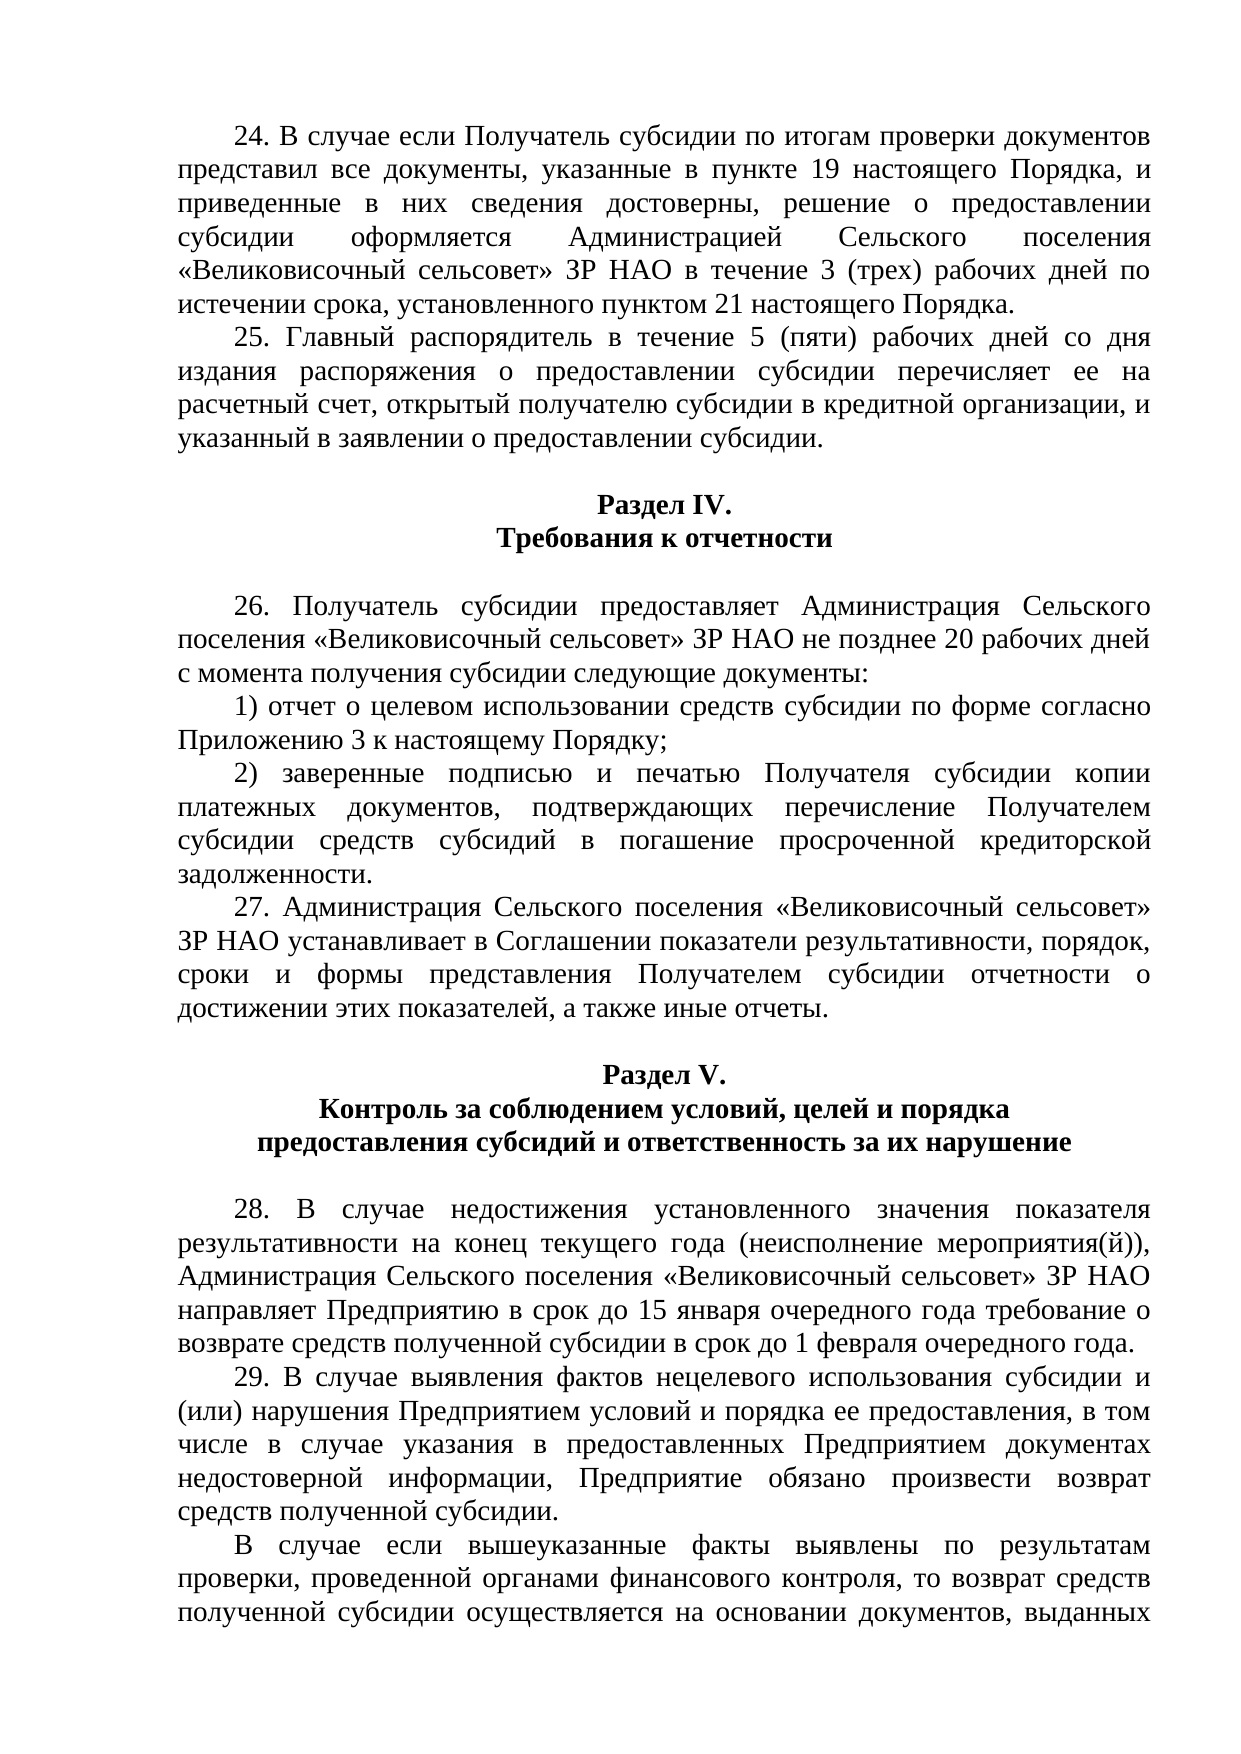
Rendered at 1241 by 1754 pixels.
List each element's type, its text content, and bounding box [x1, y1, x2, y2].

title предоставления субсидий и ответственность за их нарушение [177, 1124, 1152, 1158]
title Контроль за соблюдением условий, целей и порядка [177, 1091, 1152, 1124]
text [177, 1527, 1152, 1627]
text 25. Главный распорядитель в течение 5 (пяти) рабочих дней со дня издания распоряжения о предоставлении субсидии перечисляет ее на расчетный счет, открытый получателю субсидии в кредитной организации, и указанный в заявлении о предоставлении субсидии. [177, 319, 1152, 453]
title Раздел IV. [177, 487, 1152, 521]
text 28. В случае недостижения установленного значения показателя результативности на конец текущего года (неисполнение мероприятия(й)), Администрация Сельского поселения «Великовисочный сельсовет» ЗР НАО направляет Предприятию в срок до 15 января очередного года требование о возврате средств полученной субсидии в срок до 1 февраля очередного года. [177, 1191, 1152, 1359]
title Требования к отчетности [177, 521, 1152, 554]
text 2) заверенные подписью и печатью Получателя субсидии копии платежных документов, подтверждающих перечисление Получателем субсидии средств субсидий в погашение просроченной кредиторской задолженности. [177, 755, 1152, 889]
text 1) отчет о целевом использовании средств субсидии по форме согласно Приложению 3 к настоящему Порядку; [177, 688, 1152, 755]
text 29. В случае выявления фактов нецелевого использования субсидии и (или) нарушения Предприятием условий и порядка ее предоставления, в том числе в случае указания в предоставленных Предприятием документах недостоверной информации, Предприятие обязано произвести возврат средств полученной субсидии. [177, 1359, 1152, 1527]
text 26. Получатель субсидии предоставляет Администрация Сельского поселения «Великовисочный сельсовет» ЗР НАО не позднее 20 рабочих дней с момента получения субсидии следующие документы: [177, 588, 1152, 688]
title Раздел V. [177, 1057, 1152, 1091]
text 27. Администрация Сельского поселения «Великовисочный сельсовет» ЗР НАО устанавливает в Соглашении показатели результативности, порядок, сроки и формы представления Получателем субсидии отчетности о достижении этих показателей, а также иные отчеты. [177, 889, 1152, 1024]
text 24. В случае если Получатель субсидии по итогам проверки документов представил все документы, указанные в пункте 19 настоящего Порядка, и приведенные в них сведения достоверны, решение о предоставлении субсидии оформляется Администрацией Сельского поселения «Великовисочный сельсовет» ЗР НАО в течение 3 (трех) рабочих дней по истечении срока, установленного пунктом 21 настоящего Порядка. [177, 118, 1152, 319]
